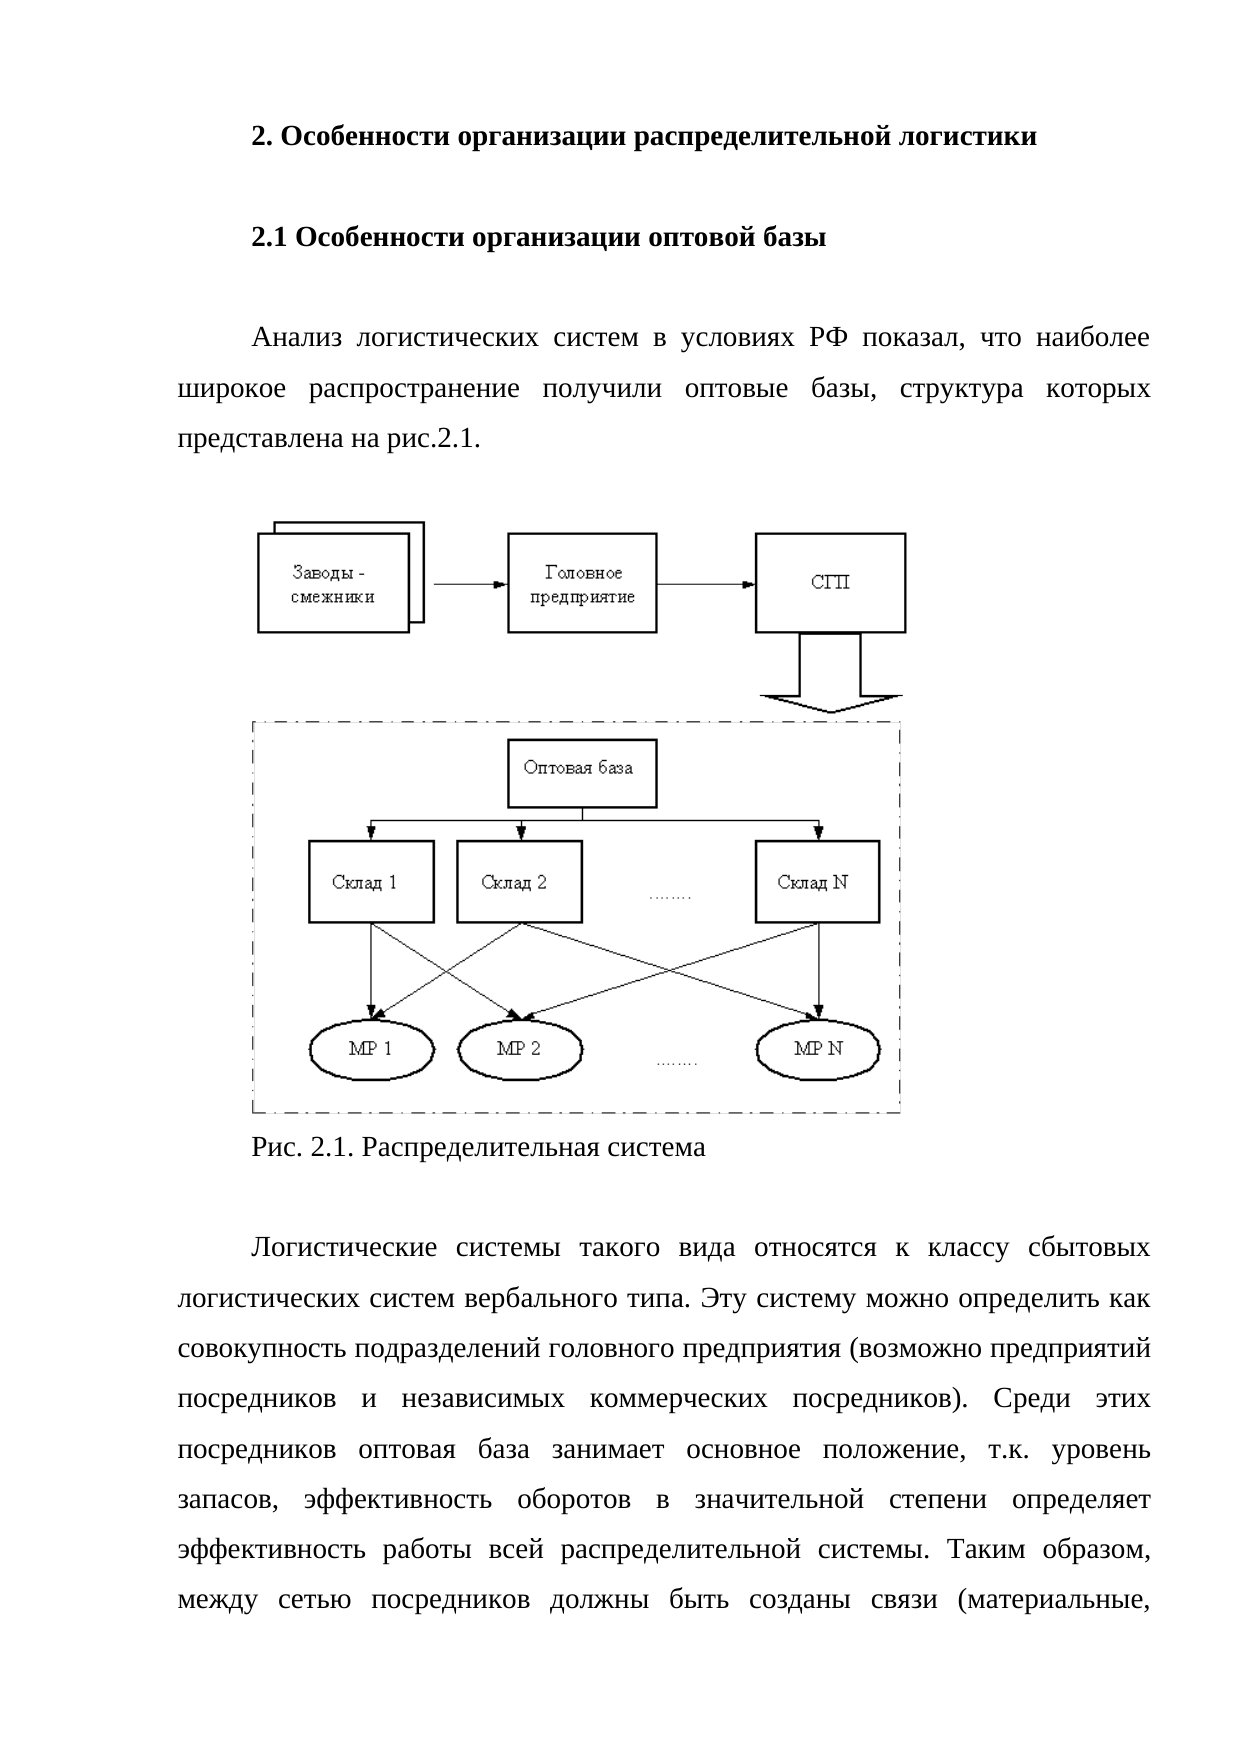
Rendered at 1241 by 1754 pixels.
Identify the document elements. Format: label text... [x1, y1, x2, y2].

text Анализ логистических систем в условиях РФ показал, что наиболее широкое распространение получили оптовые базы, структура которых представлена на рис.2.1. [177, 319, 1152, 453]
text 2.1 Особенности организации оптовой базы [177, 219, 1152, 252]
picture [251, 520, 908, 1115]
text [177, 1229, 1152, 1615]
text 2. Особенности организации распределительной логистики [177, 118, 1152, 152]
text Рис. 2.1. Распределительная система [177, 1129, 1152, 1162]
